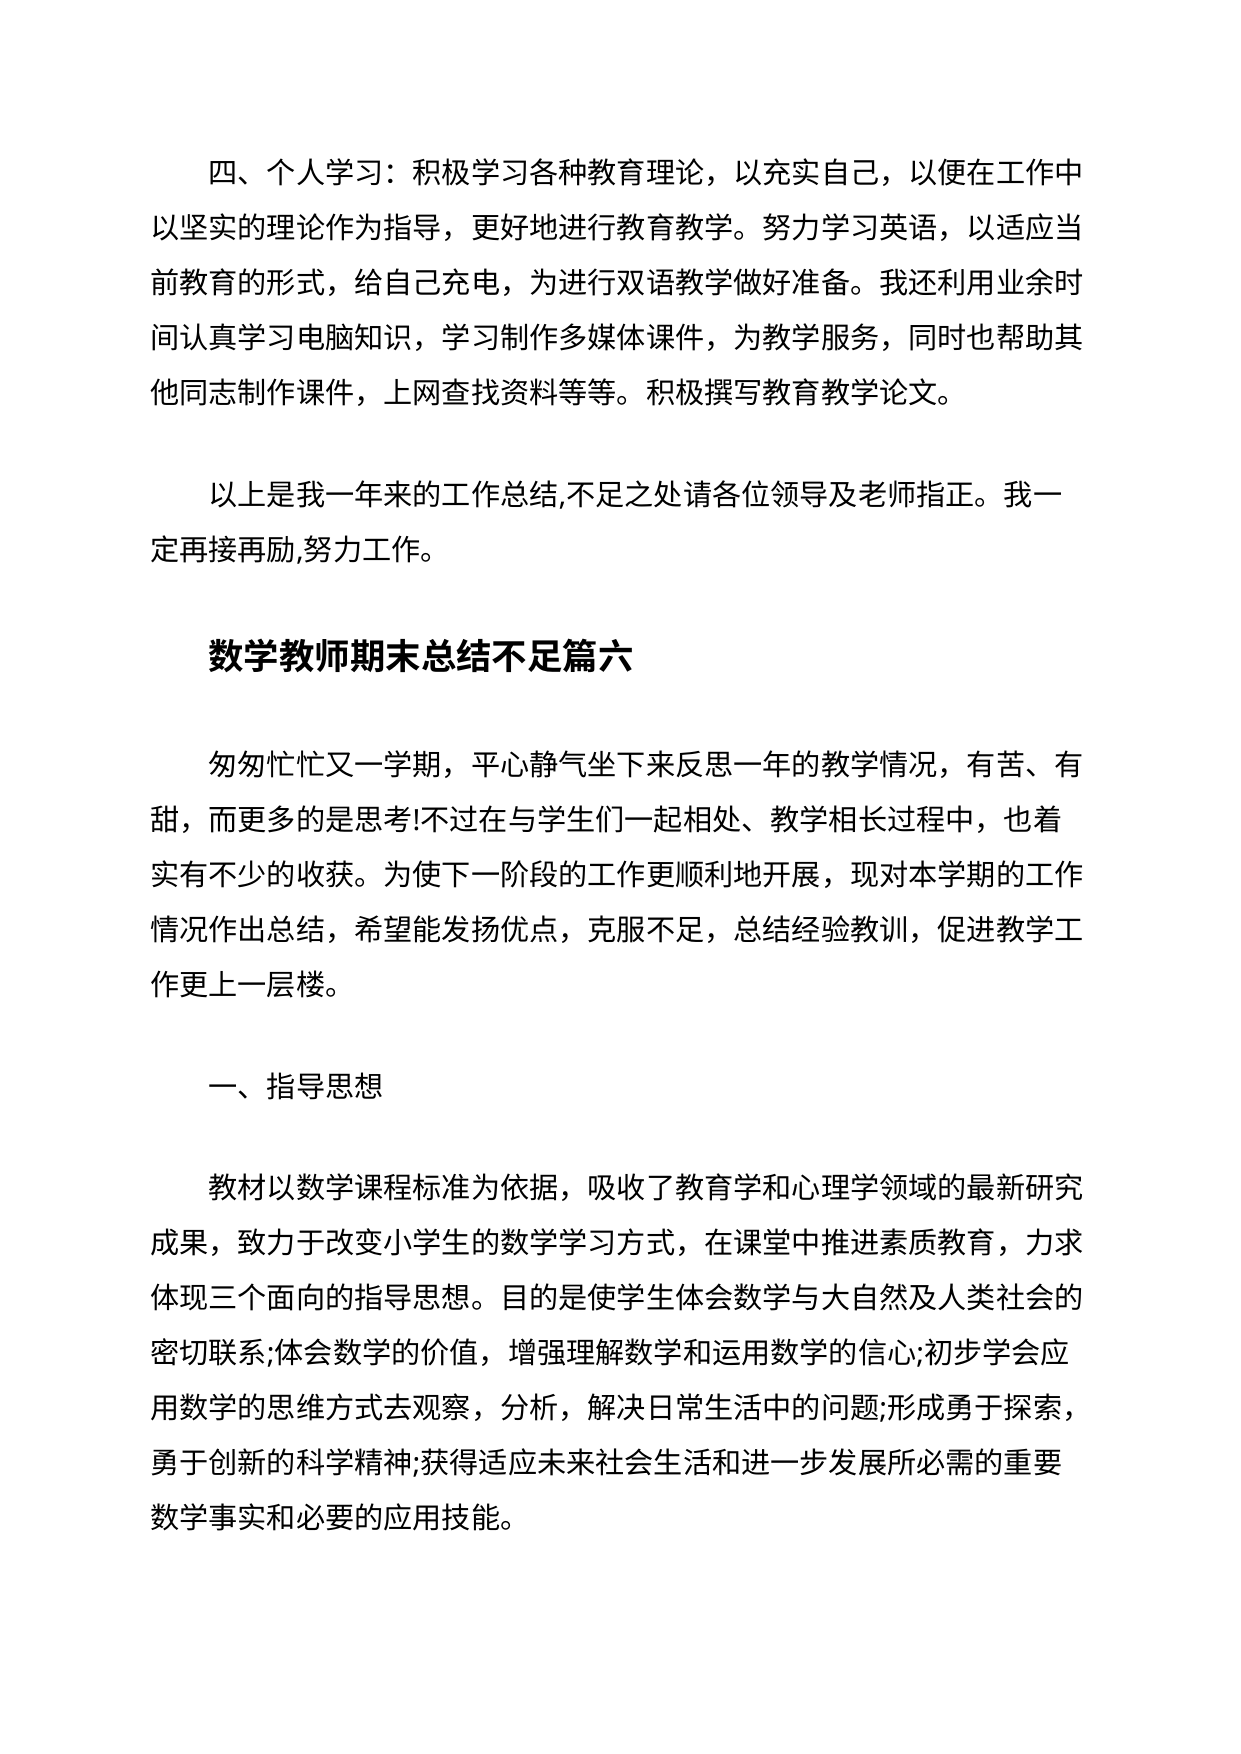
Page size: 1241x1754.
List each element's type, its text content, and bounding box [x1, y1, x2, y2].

text 教材以数学课程标准为依据，吸收了教育学和心理学领域的最新研究成果，致力于改变小学生的数学学习方式，在课堂中推进素质教育，力求体现三个面向的指导思想。目的是使学生体会数学与大自然及人类社会的密切联系;体会数学的价值，增强理解数学和运用数学的信心;初步学会应用数学的思维方式去观察，分析，解决日常生活中的问题;形成勇于探索，勇于创新的科学精神;获得适应未来社会生活和进一步发展所必需的重要数学事实和必要的应用技能。 [150, 1165, 1090, 1537]
text 数学教师期末总结不足篇六 [150, 628, 1090, 679]
text 以上是我一年来的工作总结,不足之处请各位领导及老师指正。我一定再接再励,努力工作。 [150, 471, 1090, 569]
text 四、个人学习：积极学习各种教育理论，以充实自己，以便在工作中以坚实的理论作为指导，更好地进行教育教学。努力学习英语，以适应当前教育的形式，给自己充电，为进行双语教学做好准备。我还利用业余时间认真学习电脑知识，学习制作多媒体课件，为教学服务，同时也帮助其他同志制作课件，上网查找资料等等。积极撰写教育教学论文。 [150, 150, 1090, 412]
text 一、指导思想 [150, 1063, 1090, 1106]
text 匆匆忙忙又一学期，平心静气坐下来反思一年的教学情况，有苦、有甜，而更多的是思考!不过在与学生们一起相处、教学相长过程中，也着实有不少的收获。为使下一阶段的工作更顺利地开展，现对本学期的工作情况作出总结，希望能发扬优点，克服不足，总结经验教训，促进教学工作更上一层楼。 [150, 742, 1090, 1004]
